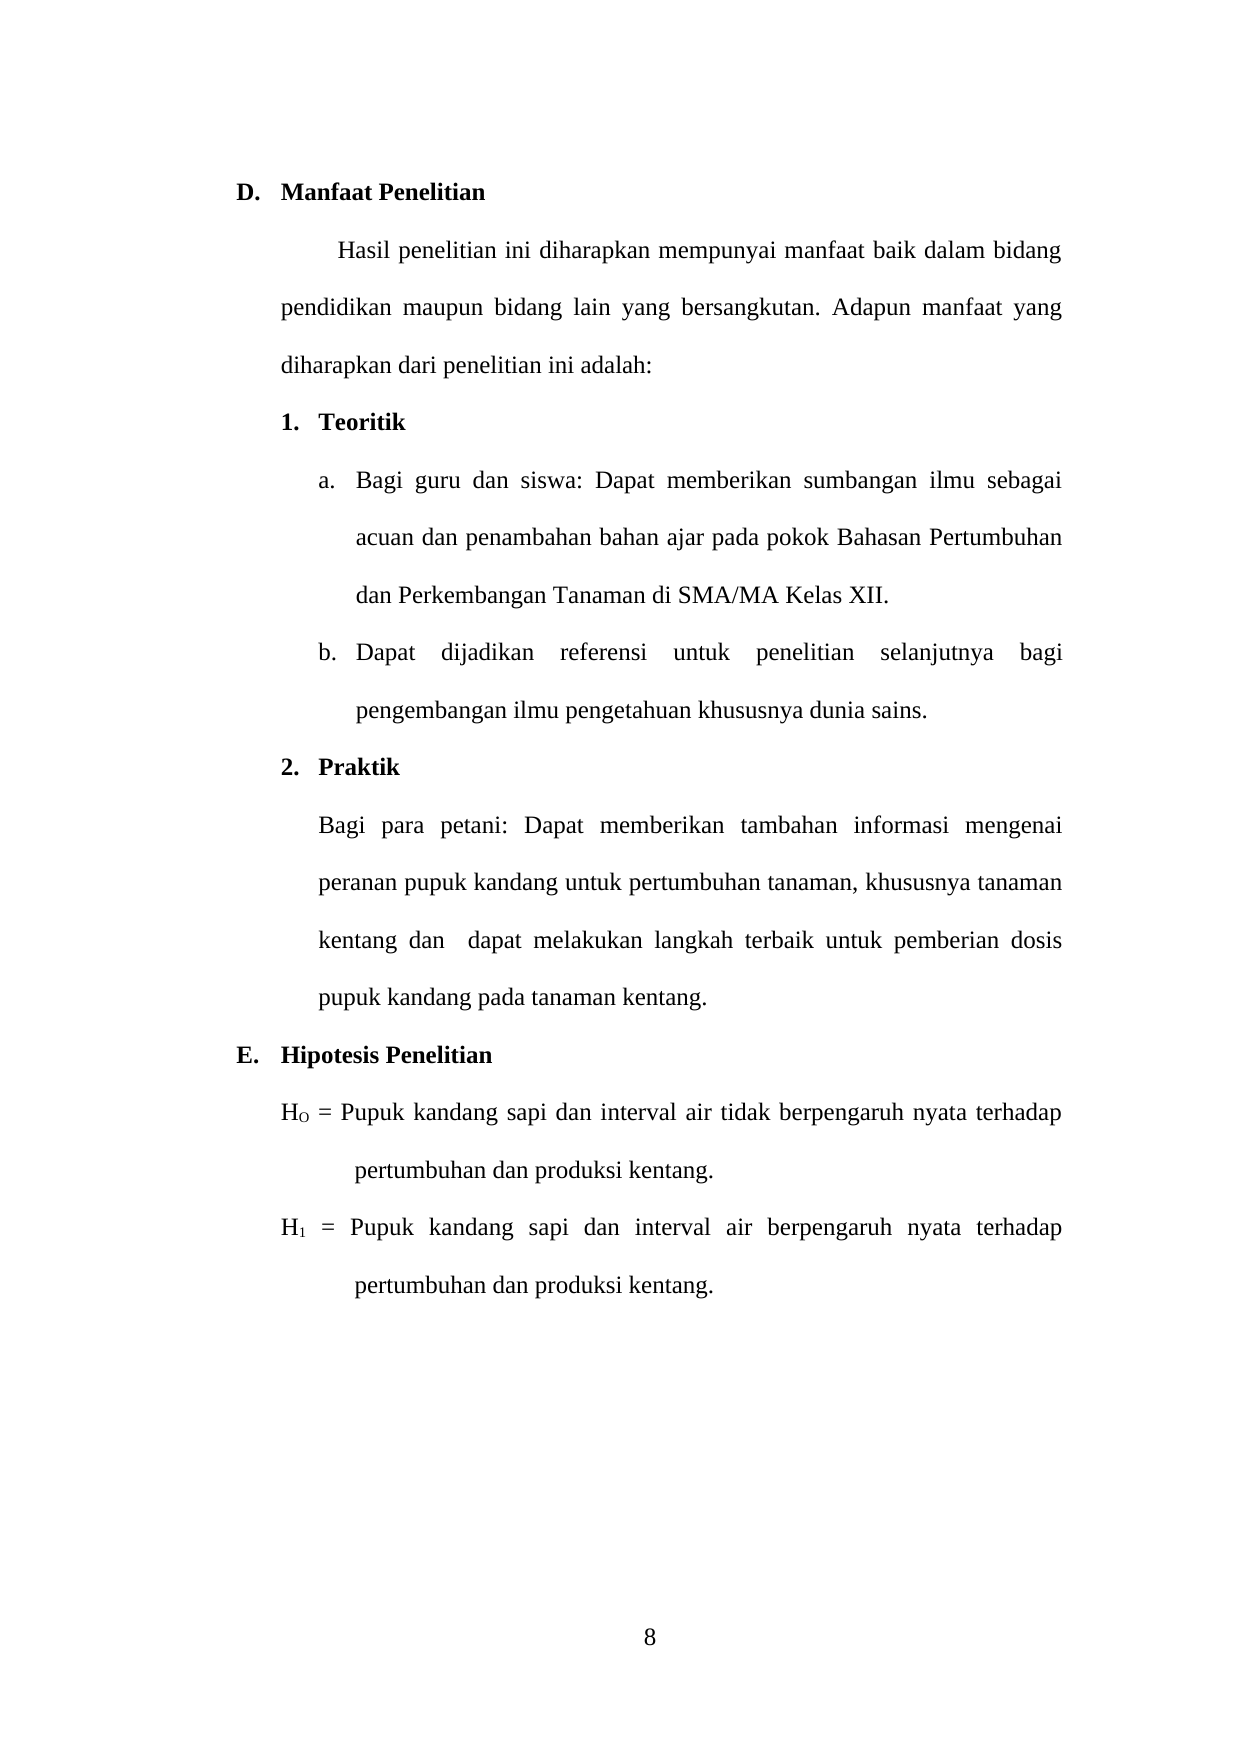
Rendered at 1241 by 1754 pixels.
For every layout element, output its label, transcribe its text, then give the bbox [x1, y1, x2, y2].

list Dapat dijadikan referensi untuk penelitian selanjutnya bagi pengembangan ilmu pengetahuan khususnya dunia sains. [318, 637, 1063, 723]
list Hipotesis Penelitian [236, 1040, 1063, 1068]
list Bagi para petani: Dapat memberikan tambahan informasi mengenai peranan pupuk kandang untuk pertumbuhan tanaman, khususnya tanaman kentang dan dapat melakukan langkah terbaik untuk pemberian dosis pupuk kandang pada tanaman kentang. [318, 810, 1063, 1011]
list Manfaat Penelitian [236, 177, 1063, 206]
list Praktik [281, 752, 1063, 781]
text H1 = Pupuk kandang sapi dan interval air berpengaruh nyata terhadap pertumbuhan dan produksi kentang. [281, 1212, 1063, 1298]
list Bagi guru dan siswa: Dapat memberikan sumbangan ilmu sebagai acuan dan penambahan bahan ajar pada pokok Bahasan Pertumbuhan dan Perkembangan Tanaman di SMA/MA Kelas XII. [318, 465, 1063, 608]
text Hasil penelitian ini diharapkan mempunyai manfaat baik dalam bidang pendidikan maupun bidang lain yang bersangkutan. Adapun manfaat yang diharapkan dari penelitian ini adalah: [281, 235, 1063, 378]
list Teoritik [281, 407, 1063, 436]
text HO = Pupuk kandang sapi dan interval air tidak berpengaruh nyata terhadap pertumbuhan dan produksi kentang. [281, 1097, 1063, 1183]
